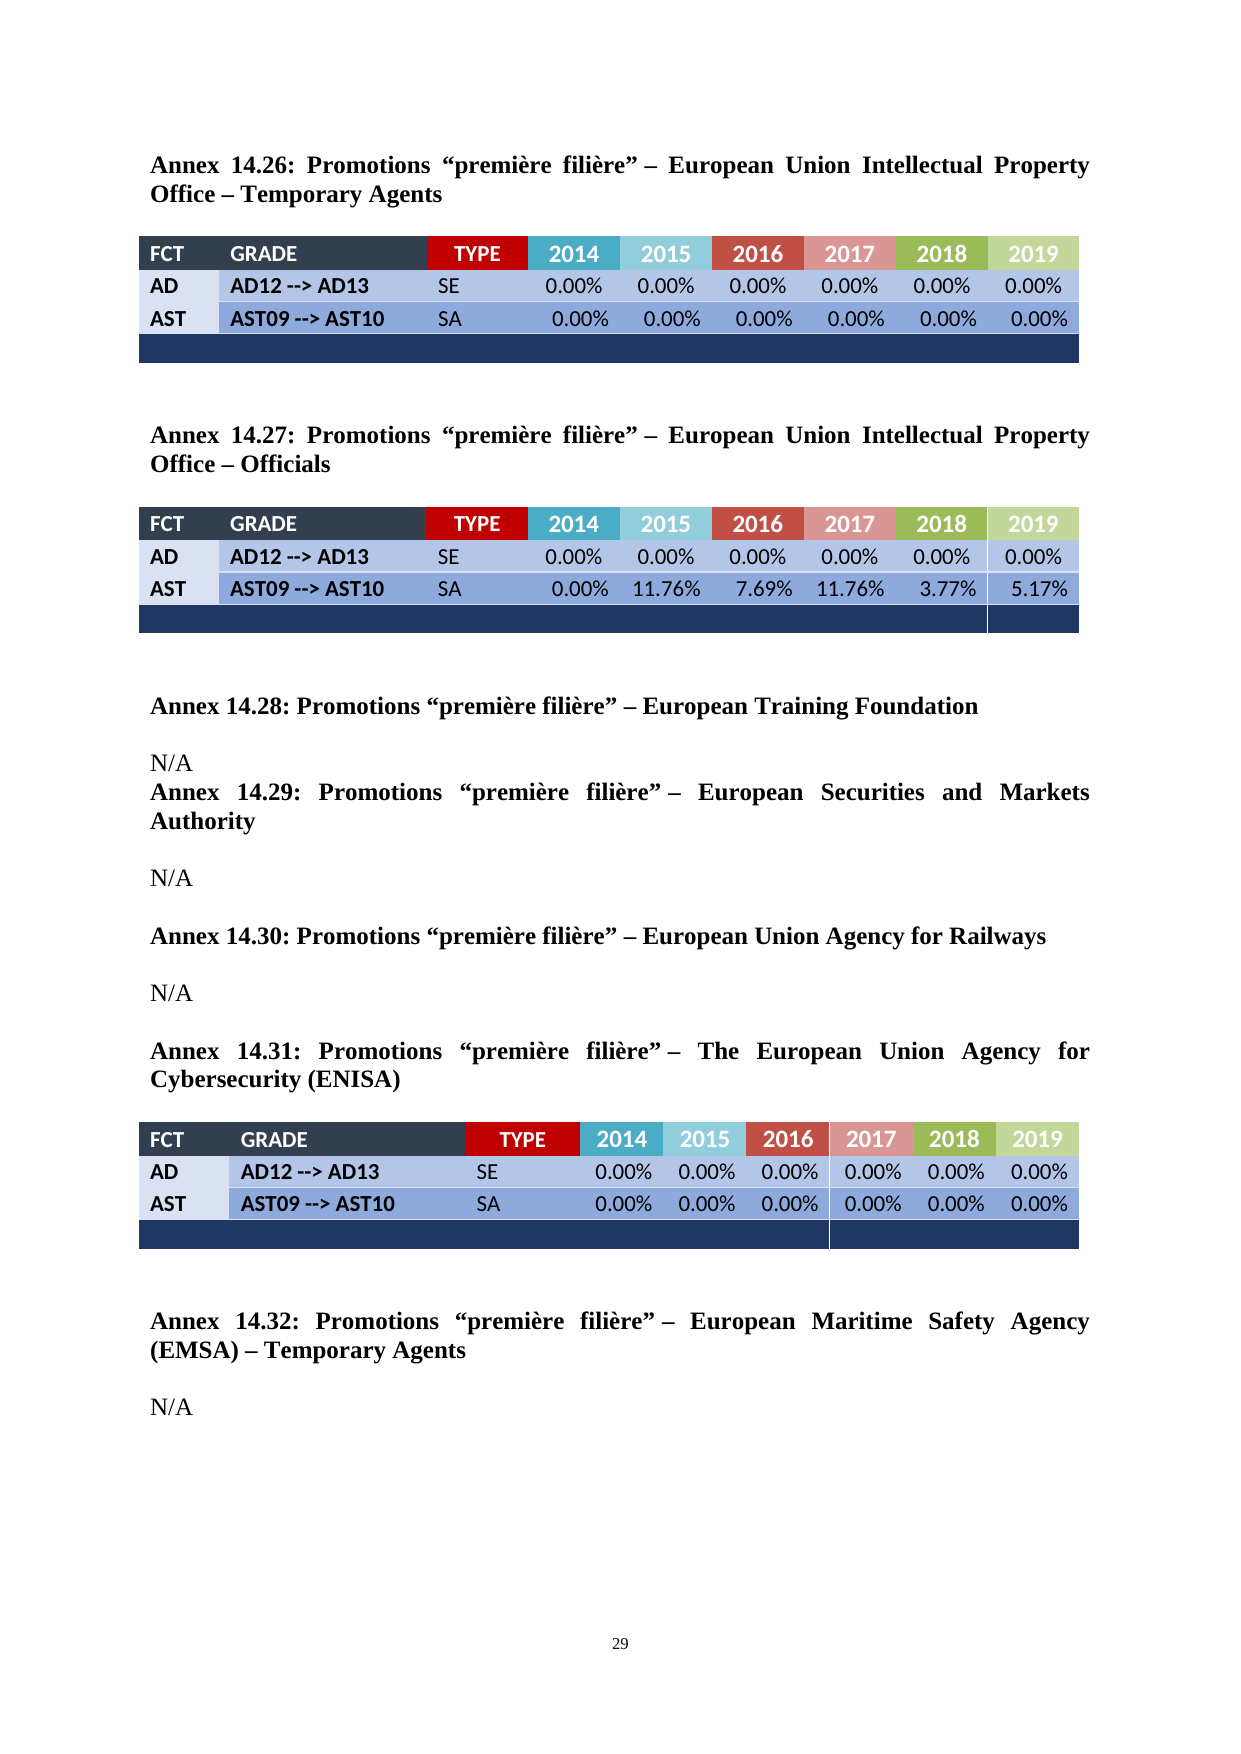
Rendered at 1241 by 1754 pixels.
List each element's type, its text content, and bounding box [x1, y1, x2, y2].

table_cell AST09 --> AST10 [219, 302, 427, 333]
table_cell 0.00% [712, 540, 804, 571]
table_header 2016 [746, 1122, 829, 1156]
table_cell 0.00% [712, 270, 804, 301]
table_cell 0.00% [804, 540, 896, 571]
table_cell AD [139, 270, 219, 301]
table_cell 0.00% [896, 540, 987, 571]
table_cell [580, 1220, 663, 1249]
table_cell 0.00% [663, 1188, 746, 1219]
table_header 2014 [528, 236, 620, 270]
table_cell 0.00% [804, 270, 896, 301]
table_header 2017 [830, 1122, 913, 1156]
table_header 2015 [620, 236, 712, 270]
table_cell [830, 1220, 913, 1249]
table_cell 0.00% [663, 1156, 746, 1187]
table_cell [426, 605, 528, 633]
table_cell [712, 334, 804, 363]
table_cell [712, 605, 804, 633]
table_cell 0.00% [896, 302, 988, 333]
table_cell [988, 334, 1079, 363]
table_cell [913, 1220, 996, 1249]
table_cell [219, 605, 426, 633]
table_cell SE [426, 540, 528, 571]
text N/A [150, 1392, 1090, 1421]
table_cell 11.76% [804, 573, 896, 604]
table_cell 0.00% [804, 302, 896, 333]
table_cell 0.00% [830, 1156, 913, 1187]
table_header 2019 [988, 236, 1079, 270]
text Annex 14.27: Promotions “première filière” – European Union Intellectual Property Office – Officials [150, 420, 1090, 478]
table_cell 3.77% [896, 573, 987, 604]
table_cell [139, 334, 219, 363]
table_cell 0.00% [528, 270, 620, 301]
text Annex 14.30: Promotions “première filière” – European Union Agency for Railways [150, 921, 1090, 949]
table_header TYPE [427, 236, 528, 270]
table_header TYPE [426, 507, 528, 540]
table_cell 5.17% [988, 573, 1079, 604]
table_header 2017 [804, 507, 896, 540]
table_cell 7.69% [712, 573, 804, 604]
table_cell [746, 1220, 829, 1249]
table_cell [528, 605, 620, 633]
table_cell AST [139, 302, 219, 333]
table_cell AD12 --> AD13 [229, 1156, 465, 1187]
table_cell [663, 1220, 746, 1249]
table_header 2018 [896, 507, 987, 540]
table_cell [804, 605, 896, 633]
table_cell SE [427, 270, 528, 301]
table_cell [804, 334, 896, 363]
table_cell AD12 --> AD13 [219, 540, 426, 571]
text N/A [150, 978, 1090, 1007]
text Annex 14.28: Promotions “première filière” – European Training Foundation [150, 691, 1090, 719]
table_header FCT [139, 236, 219, 270]
table_cell 0.00% [528, 540, 620, 571]
table_header 2017 [804, 236, 896, 270]
text Annex 14.31: Promotions “première filière” – The European Union Agency for Cybersecurity (ENISA) [150, 1036, 1090, 1093]
table_cell [996, 1220, 1079, 1249]
text Annex 14.32: Promotions “première filière” – European Maritime Safety Agency (EMSA) – Temporary Agents [150, 1306, 1090, 1364]
table_cell 0.00% [988, 302, 1079, 333]
table_header 2014 [528, 507, 620, 540]
table_cell 0.00% [528, 573, 620, 604]
table_cell SA [427, 302, 528, 333]
table_cell 0.00% [746, 1156, 829, 1187]
table_cell AST [139, 573, 219, 604]
text N/A [150, 748, 1090, 777]
table_cell 0.00% [528, 302, 620, 333]
table_cell 0.00% [580, 1156, 663, 1187]
table_cell [988, 605, 1079, 633]
table_header GRADE [229, 1122, 465, 1156]
table_cell [620, 334, 712, 363]
table_header 2016 [712, 507, 804, 540]
table_cell 0.00% [896, 270, 988, 301]
table_header GRADE [219, 236, 427, 270]
table_cell [896, 334, 988, 363]
table_cell AD [139, 540, 219, 571]
table_header FCT [139, 1122, 229, 1156]
text N/A [150, 863, 1090, 892]
table_cell 0.00% [830, 1188, 913, 1219]
table_header 2014 [580, 1122, 663, 1156]
table_cell AD12 --> AD13 [219, 270, 427, 301]
table_cell AD [139, 1156, 229, 1187]
table_cell 0.00% [913, 1156, 996, 1187]
table_cell [139, 1220, 229, 1249]
table_header 2019 [996, 1122, 1079, 1156]
table_cell AST09 --> AST10 [219, 573, 426, 604]
table_cell SE [465, 1156, 580, 1187]
table_cell 0.00% [996, 1156, 1079, 1187]
table_cell 0.00% [913, 1188, 996, 1219]
table_cell AST [139, 1188, 229, 1219]
table_header TYPE [465, 1122, 580, 1156]
table_cell [427, 334, 528, 363]
table_cell 0.00% [988, 540, 1079, 571]
table_cell 0.00% [996, 1188, 1079, 1219]
table_cell [465, 1220, 580, 1249]
table_cell [139, 605, 219, 633]
table_header GRADE [219, 507, 426, 540]
table_cell SA [465, 1188, 580, 1219]
table_header FCT [139, 507, 219, 540]
table_cell [528, 334, 620, 363]
table_header 2018 [913, 1122, 996, 1156]
table_cell 0.00% [580, 1188, 663, 1219]
table_cell 0.00% [620, 270, 712, 301]
table_header 2015 [663, 1122, 746, 1156]
table_cell [219, 334, 427, 363]
table_cell 0.00% [620, 302, 712, 333]
table_cell 0.00% [988, 270, 1079, 301]
table_header 2015 [620, 507, 712, 540]
table_cell AST09 --> AST10 [229, 1188, 465, 1219]
table_header 2018 [896, 236, 988, 270]
table_cell [620, 605, 712, 633]
table_header 2016 [712, 236, 804, 270]
table_cell 11.76% [620, 573, 712, 604]
text Annex 14.29: Promotions “première filière” – European Securities and Markets Authority [150, 777, 1090, 834]
table_cell [229, 1220, 465, 1249]
table_cell 0.00% [746, 1188, 829, 1219]
table_cell [896, 605, 987, 633]
text Annex 14.26: Promotions “première filière” – European Union Intellectual Property Office – Temporary Agents [150, 150, 1090, 207]
table_cell SA [426, 573, 528, 604]
table_cell 0.00% [712, 302, 804, 333]
table_cell 0.00% [620, 540, 712, 571]
table_header 2019 [988, 507, 1079, 540]
